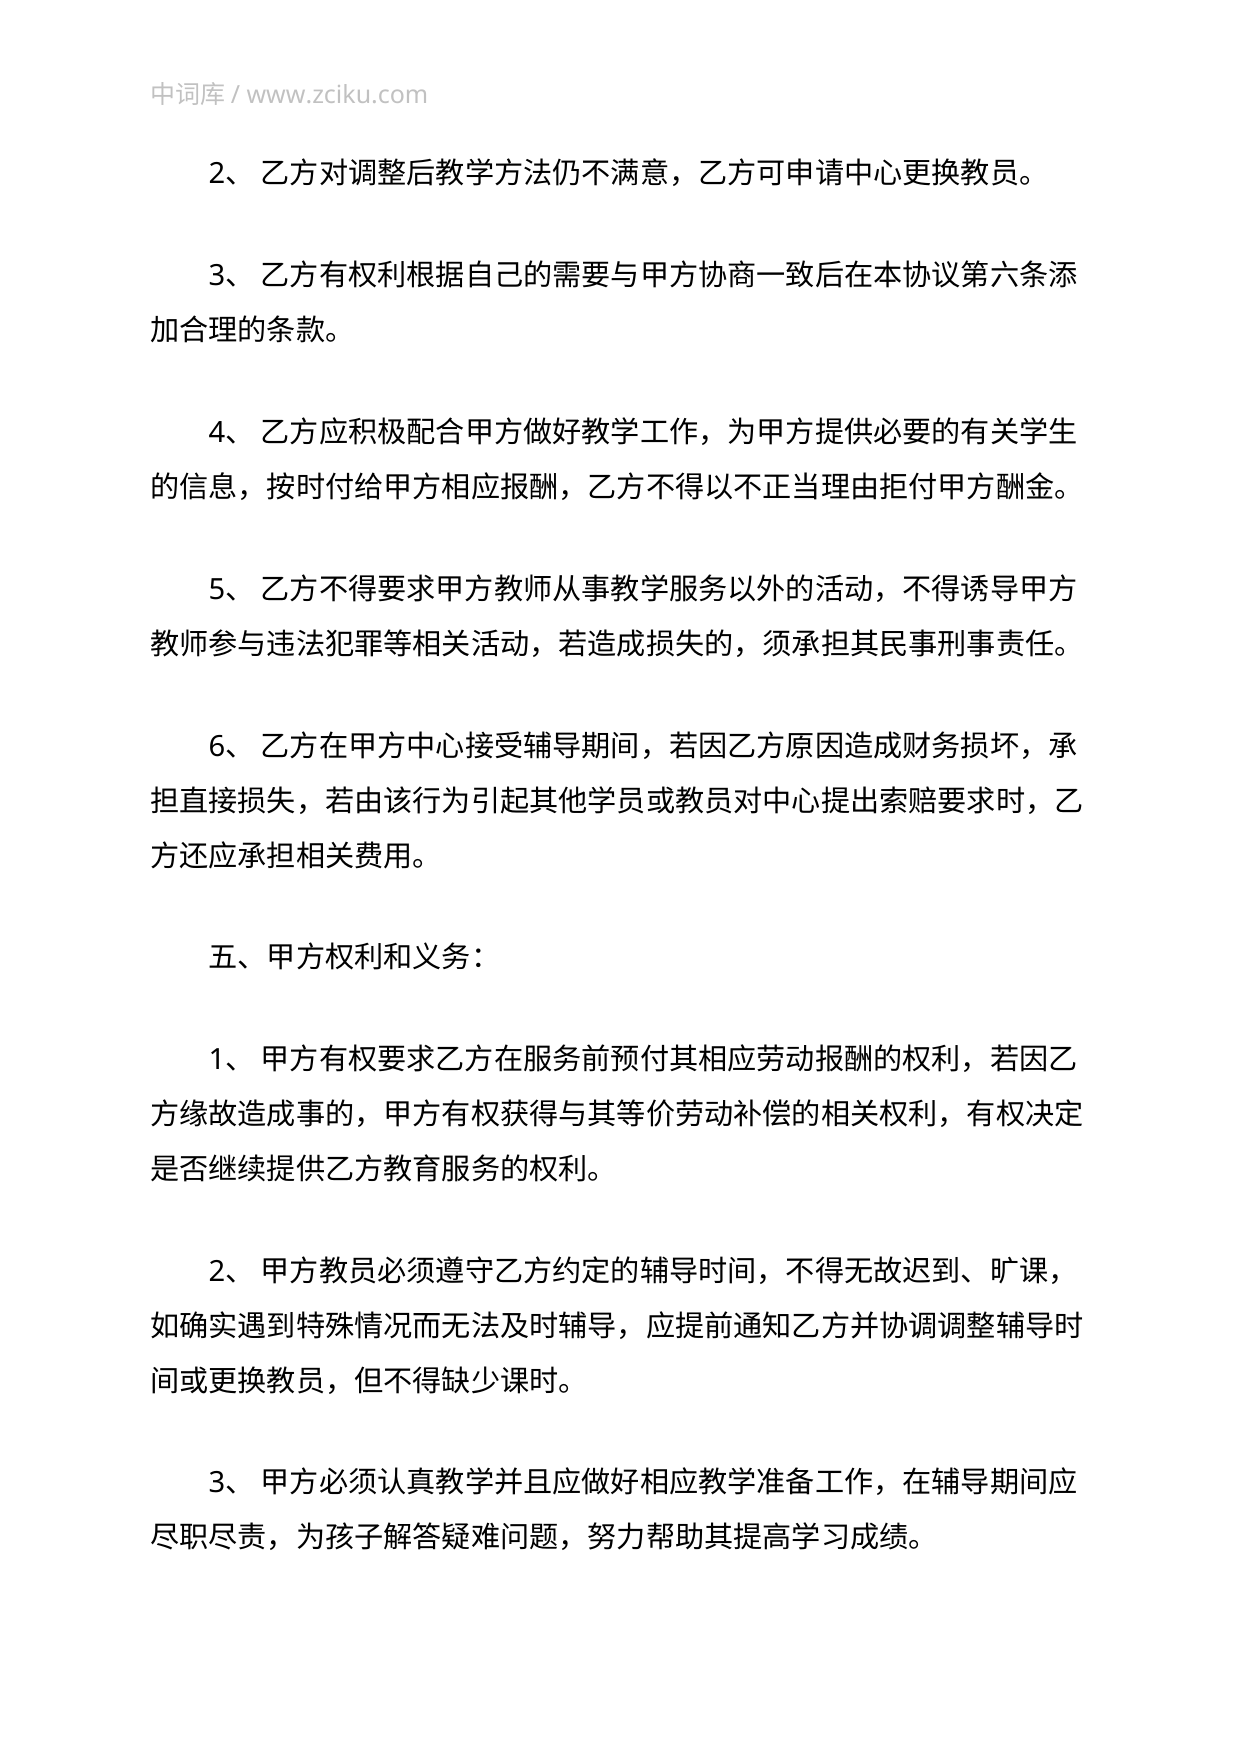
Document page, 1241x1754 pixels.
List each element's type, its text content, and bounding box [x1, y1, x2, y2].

text 4、 乙方应积极配合甲方做好教学工作，为甲方提供必要的有关学生的信息，按时付给甲方相应报酬，乙方不得以不正当理由拒付甲方酬金。 [150, 409, 1090, 506]
text 2、 乙方对调整后教学方法仍不满意，乙方可申请中心更换教员。 [150, 150, 1090, 192]
text 五、甲方权利和义务： [150, 934, 1090, 976]
text 6、 乙方在甲方中心接受辅导期间，若因乙方原因造成财务损坏，承担直接损失，若由该行为引起其他学员或教员对中心提出索赔要求时，乙方还应承担相关费用。 [150, 722, 1090, 874]
text 3、 甲方必须认真教学并且应做好相应教学准备工作，在辅导期间应尽职尽责，为孩子解答疑难问题，努力帮助其提高学习成绩。 [150, 1459, 1090, 1556]
text 5、 乙方不得要求甲方教师从事教学服务以外的活动，不得诱导甲方教师参与违法犯罪等相关活动，若造成损失的，须承担其民事刑事责任。 [150, 566, 1090, 663]
text 3、 乙方有权利根据自己的需要与甲方协商一致后在本协议第六条添加合理的条款。 [150, 252, 1090, 349]
text 2、 甲方教员必须遵守乙方约定的辅导时间，不得无故迟到、旷课，如确实遇到特殊情况而无法及时辅导，应提前通知乙方并协调调整辅导时间或更换教员，但不得缺少课时。 [150, 1247, 1090, 1399]
text 1、 甲方有权要求乙方在服务前预付其相应劳动报酬的权利，若因乙方缘故造成事的，甲方有权获得与其等价劳动补偿的相关权利，有权决定是否继续提供乙方教育服务的权利。 [150, 1036, 1090, 1188]
